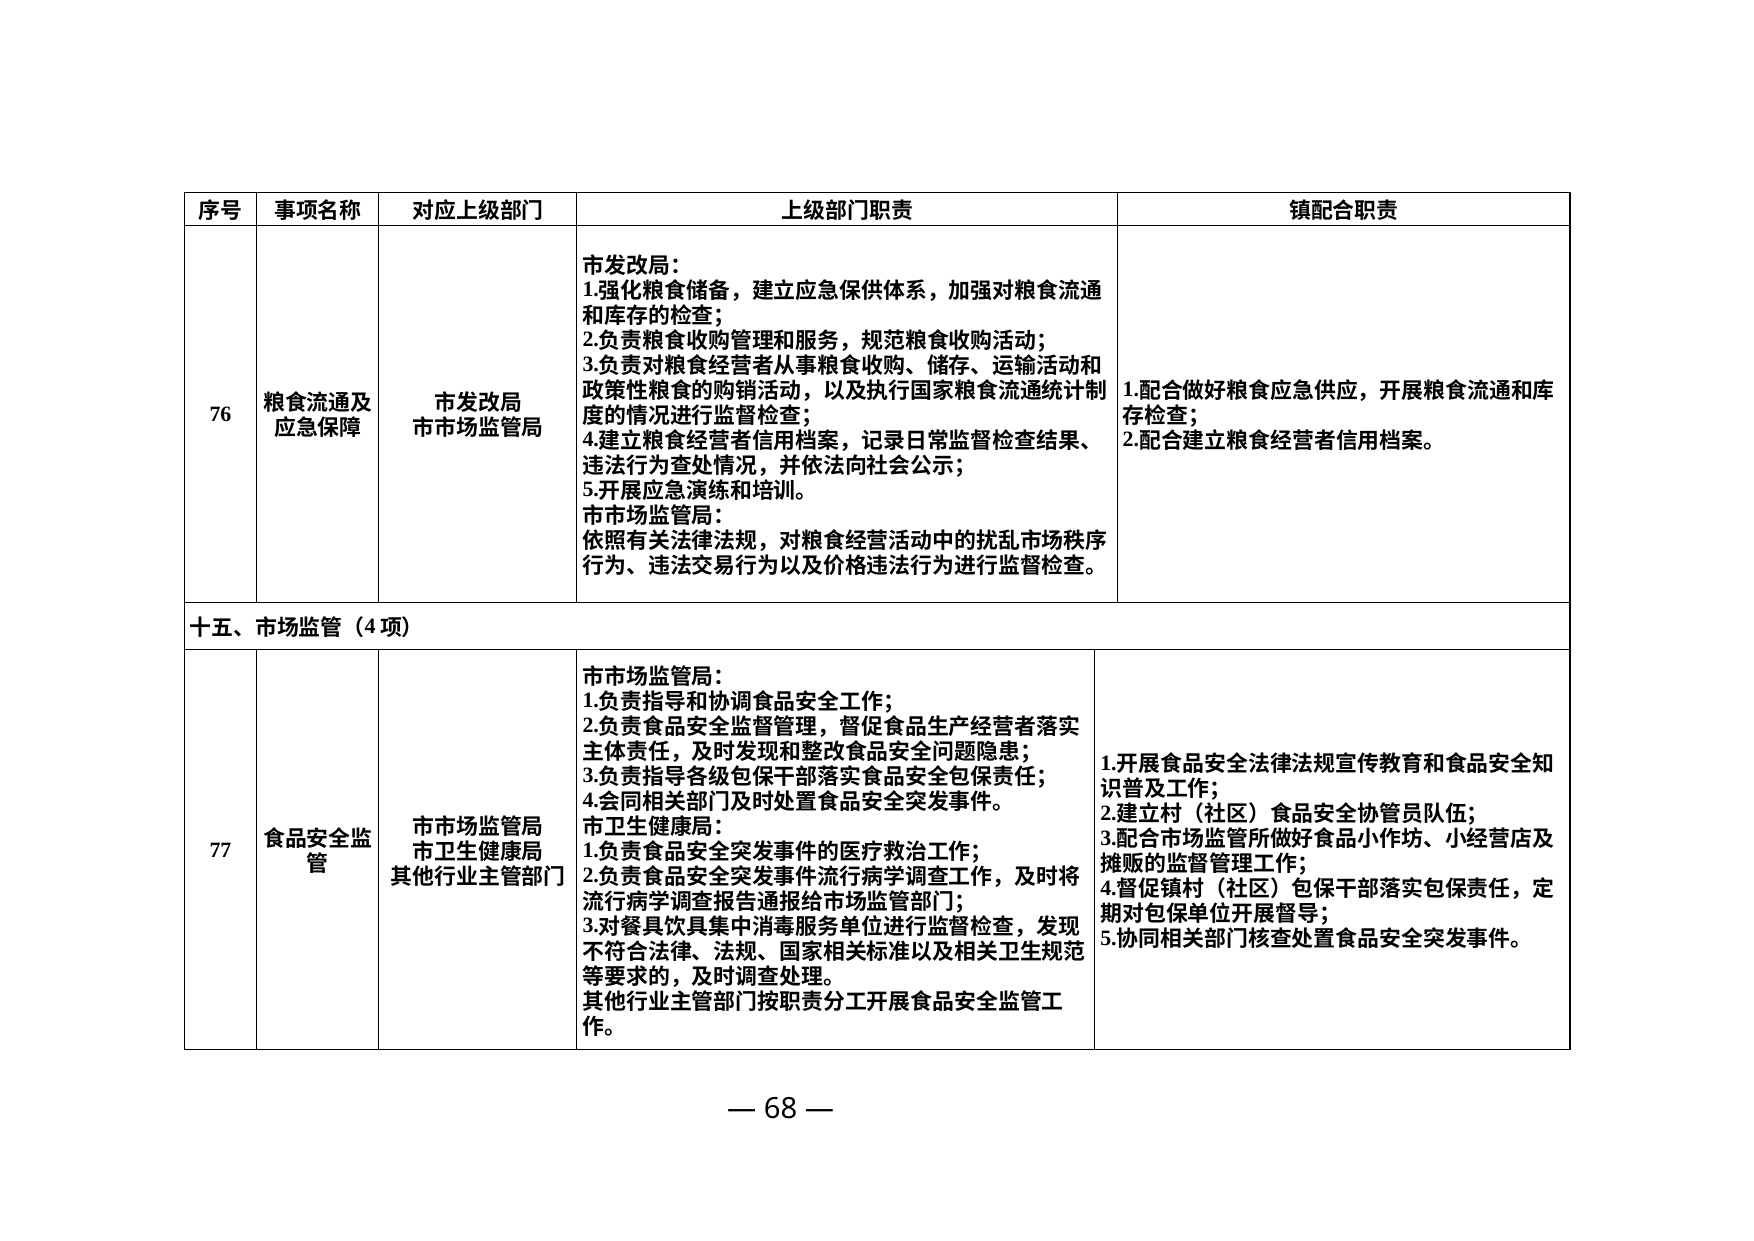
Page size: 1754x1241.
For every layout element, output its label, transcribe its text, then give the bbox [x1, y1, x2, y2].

table_header 事项名称 [257, 193, 378, 225]
table_cell 粮食流通及应急保障 [257, 226, 378, 602]
table_cell 市市场监管局： 1.负责指导和协调食品安全工作； 2.负责食品安全监督管理，督促食品生产经营者落实主体责任，及时发现和整改食品安全问题隐患； 3.负责指导各级包保干部落实食品安全包保责任； 4.会同相关部门及时处置食品安全突发事件。 市卫生健康局： 1.负责食品安全突发事件的医疗救治工作； 2.负责食品安全突发事件流行病学调查工作，及时将流行病学调查报告通报给市场监管部门； 3.对餐具饮具集中消毒服务单位进行监督检查，发现不符合法律、法规、国家相关标准以及相关卫生规范等要求的，及时调查处理。 其他行业主管部门按职责分工开展食品安全监管工作。 [577, 650, 1094, 1049]
table_header 序号 [185, 193, 256, 225]
table_cell 十五、市场监管（4项） [185, 603, 1569, 649]
table_cell 市市场监管局 市卫生健康局 其他行业主管部门 [379, 650, 576, 1049]
table_cell 市发改局： 1.强化粮食储备，建立应急保供体系，加强对粮食流通和库存的检查； 2.负责粮食收购管理和服务，规范粮食收购活动； 3.负责对粮食经营者从事粮食收购、储存、运输活动和政策性粮食的购销活动，以及执行国家粮食流通统计制度的情况进行监督检查； 4.建立粮食经营者信用档案，记录日常监督检查结果、违法行为查处情况，并依法向社会公示； 5.开展应急演练和培训。 市市场监管局： 依照有关法律法规，对粮食经营活动中的扰乱市场秩序行为、违法交易行为以及价格违法行为进行监督检查。 [577, 226, 1117, 602]
table_cell 76 [185, 226, 256, 602]
table_cell 食品安全监管 [257, 650, 378, 1049]
table_cell 1.开展食品安全法律法规宣传教育和食品安全知识普及工作； 2.建立村（社区）食品安全协管员队伍； 3.配合市场监管所做好食品小作坊、小经营店及摊贩的监督管理工作； 4.督促镇村（社区）包保干部落实包保责任，定期对包保单位开展督导； 5.协同相关部门核查处置食品安全突发事件。 [1095, 650, 1569, 1049]
table_cell 1.配合做好粮食应急供应，开展粮食流通和库存检查； 2.配合建立粮食经营者信用档案。 [1118, 226, 1569, 602]
table_header 对应上级部门 [379, 193, 576, 225]
table_cell 市发改局 市市场监管局 [379, 226, 576, 602]
table_header 镇配合职责 [1118, 193, 1569, 225]
table_cell 77 [185, 650, 256, 1049]
table_header 上级部门职责 [577, 193, 1117, 225]
